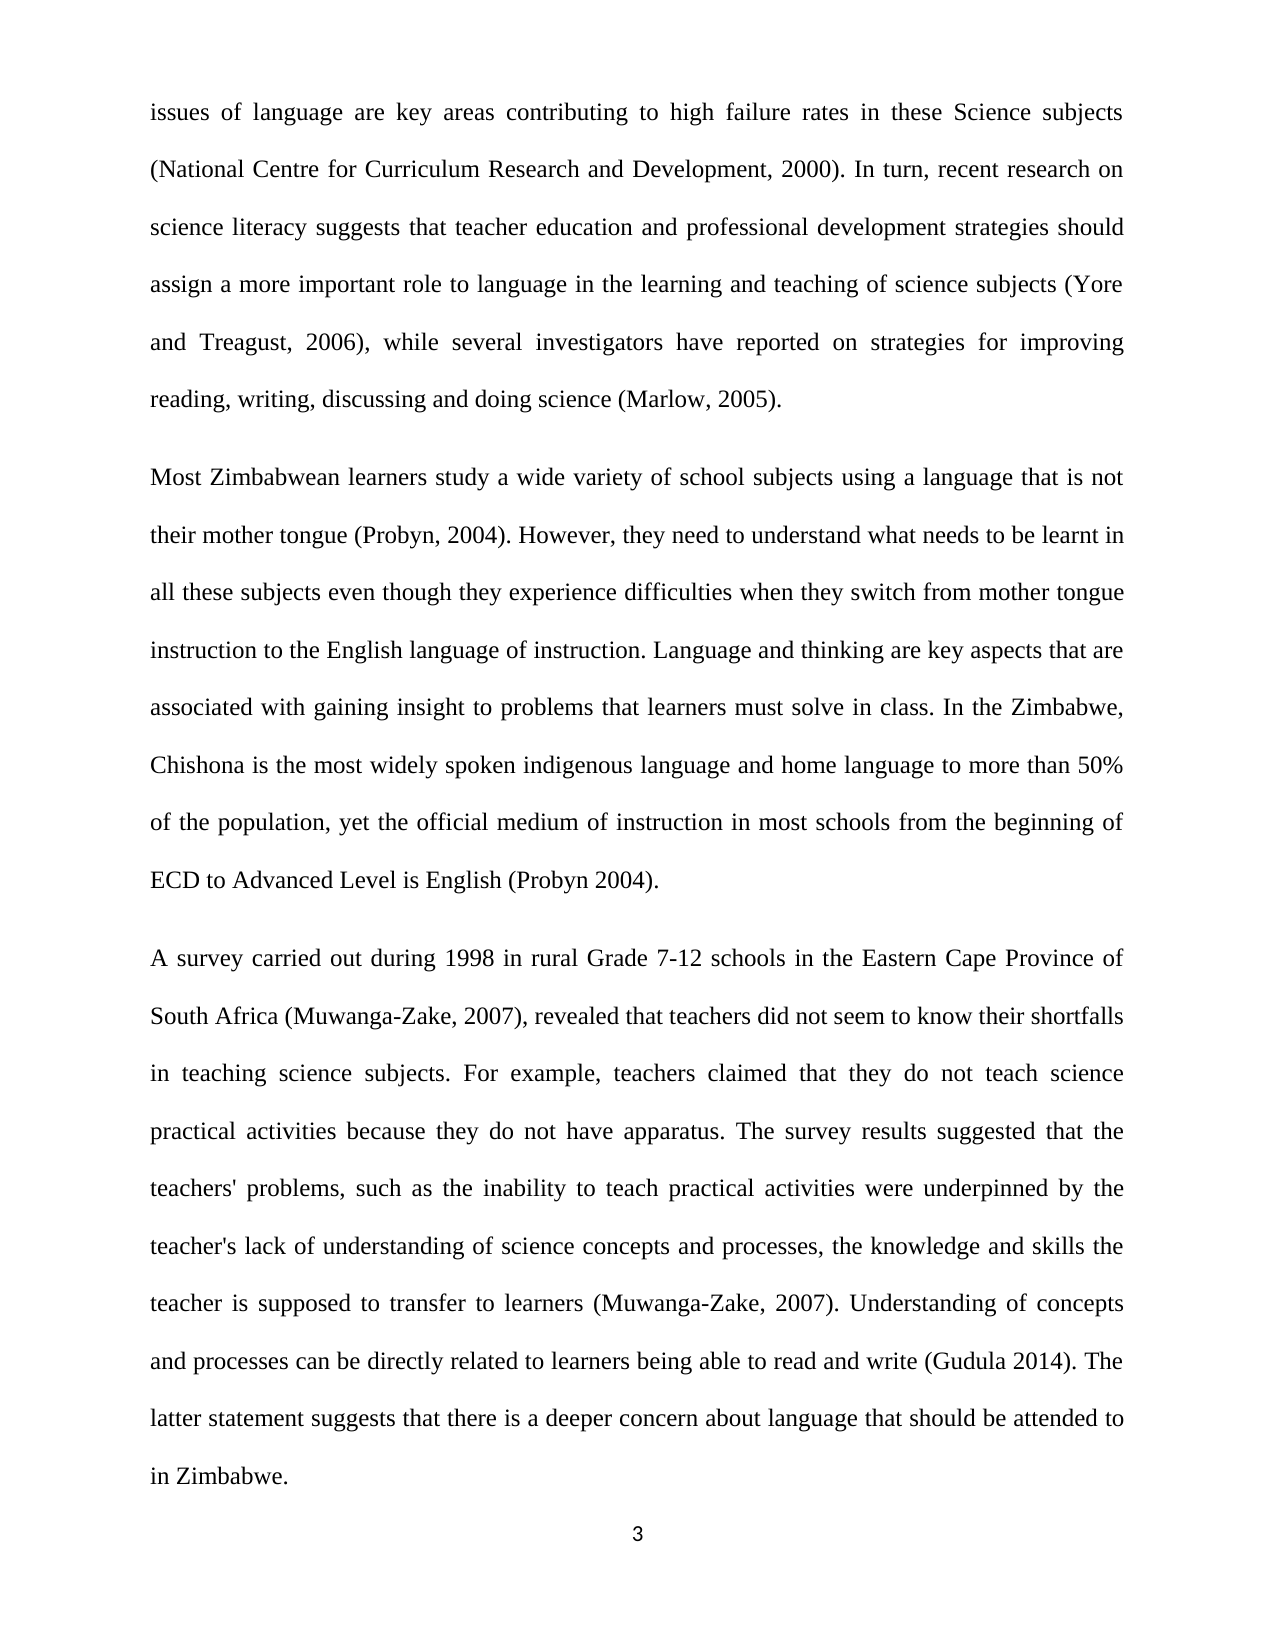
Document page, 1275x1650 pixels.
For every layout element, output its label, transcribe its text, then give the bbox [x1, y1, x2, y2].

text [150, 97, 1125, 413]
text Most Zimbabwean learners study a wide variety of school subjects using a language that is not their mother tongue (Probyn, 2004). However, they need to understand what needs to be learnt in all these subjects even though they experience difficulties when they switch from mother tongue instruction to the English language of instruction. Language and thinking are key aspects that are associated with gaining insight to problems that learners must solve in class. In the Zimbabwe, Chishona is the most widely spoken indigenous language and home language to more than 50% of the population, yet the official medium of instruction in most schools from the beginning of ECD to Advanced Level is English (Probyn 2004). [150, 462, 1125, 894]
text A survey carried out during 1998 in rural Grade 7-12 schools in the Eastern Cape Province of South Africa (Muwanga-Zake, 2007), revealed that teachers did not seem to know their shortfalls in teaching science subjects. For example, teachers claimed that they do not teach science practical activities because they do not have apparatus. The survey results suggested that the teachers' problems, such as the inability to teach practical activities were underpinned by the teacher's lack of understanding of science concepts and processes, the knowledge and skills the teacher is supposed to transfer to learners (Muwanga-Zake, 2007). Understanding of concepts and processes can be directly related to learners being able to read and write (Gudula 2014). The latter statement suggests that there is a deeper concern about language that should be attended to in Zimbabwe. [150, 943, 1125, 1489]
